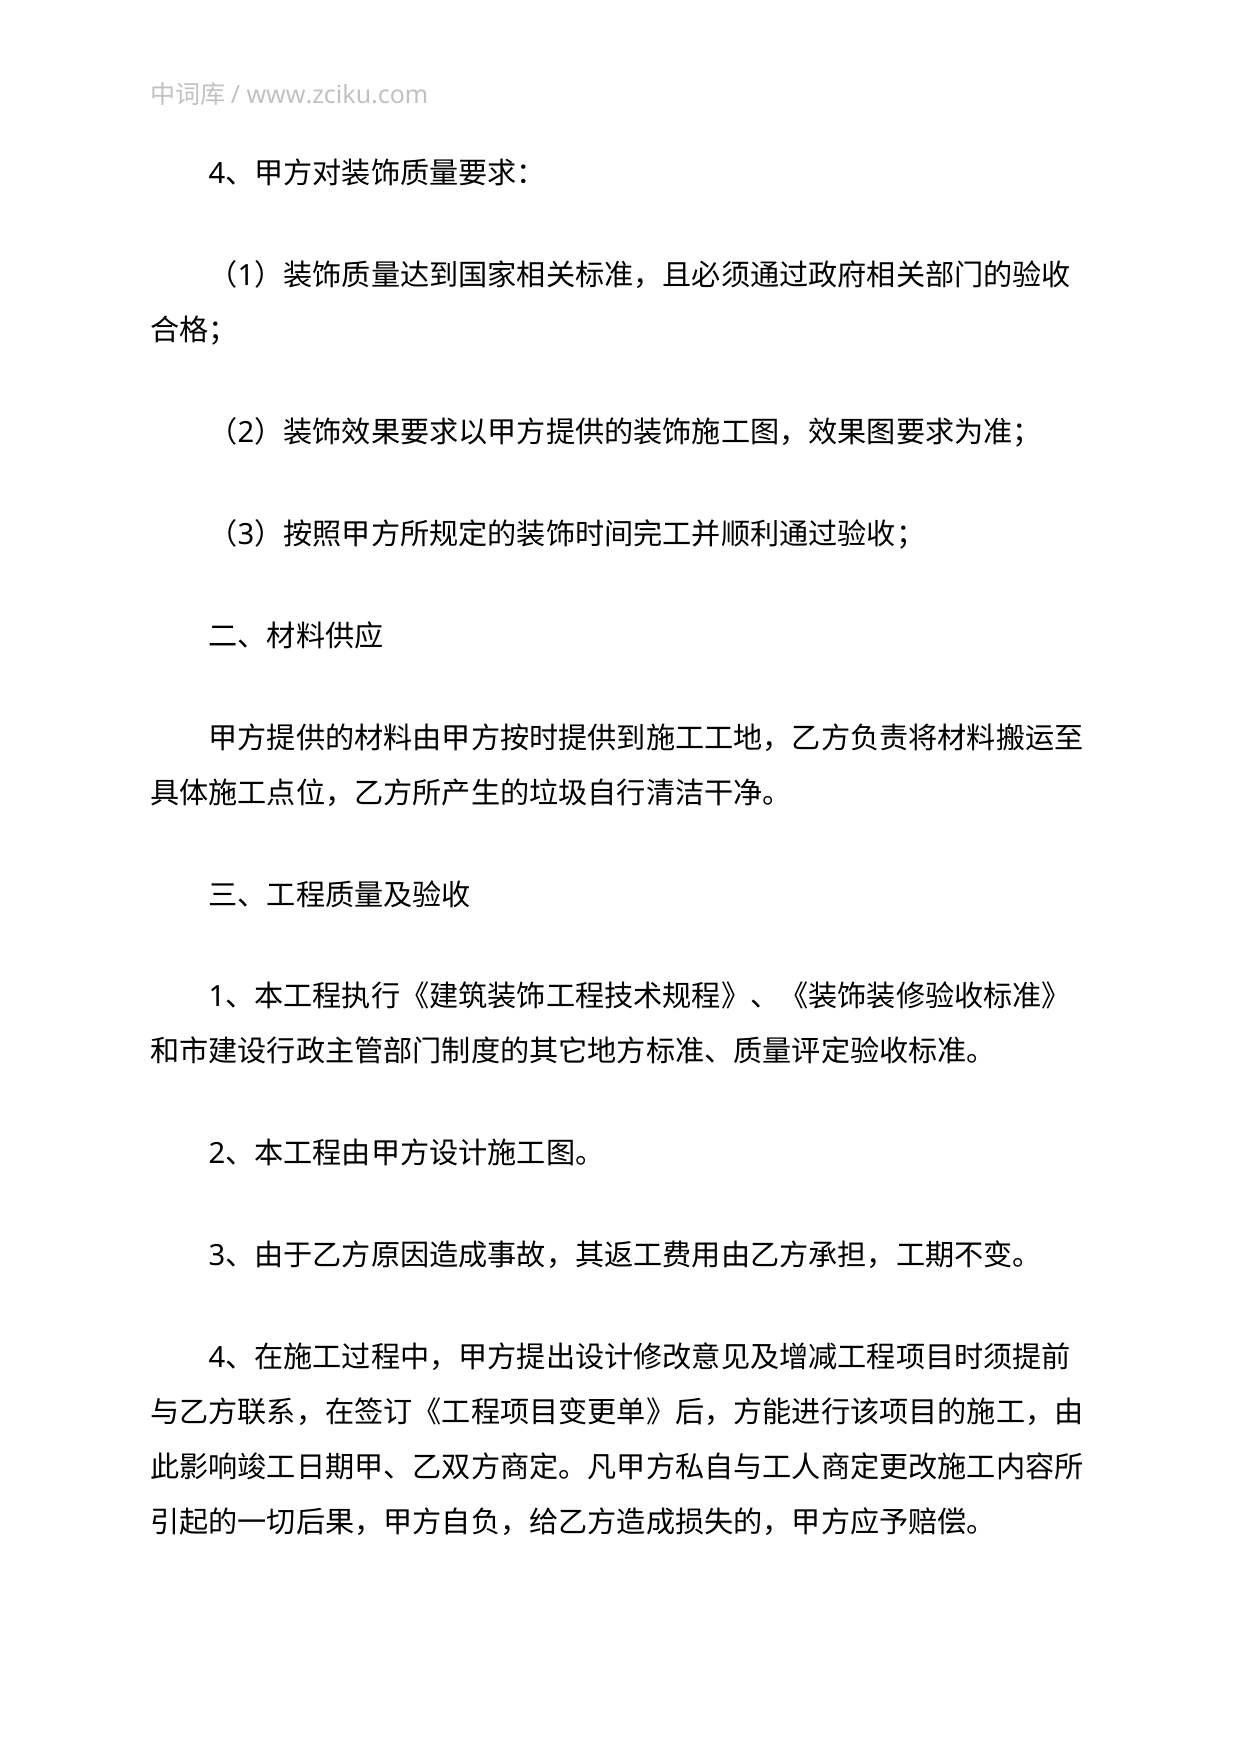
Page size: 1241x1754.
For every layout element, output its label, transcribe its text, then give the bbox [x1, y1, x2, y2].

text 三、工程质量及验收 [150, 871, 1090, 913]
text 3、由于乙方原因造成事故，其返工费用由乙方承担，工期不变。 [150, 1232, 1090, 1274]
text 2、本工程由甲方设计施工图。 [150, 1130, 1090, 1172]
text 1、本工程执行《建筑装饰工程技术规程》、《装饰装修验收标准》和市建设行政主管部门制度的其它地方标准、质量评定验收标准。 [150, 973, 1090, 1070]
text 二、材料供应 [150, 613, 1090, 655]
text 甲方提供的材料由甲方按时提供到施工工地，乙方负责将材料搬运至具体施工点位，乙方所产生的垃圾自行清洁干净。 [150, 714, 1090, 812]
text 4、在施工过程中，甲方提出设计修改意见及增减工程项目时须提前与乙方联系，在签订《工程项目变更单》后，方能进行该项目的施工，由此影响竣工日期甲、乙双方商定。凡甲方私自与工人商定更改施工内容所引起的一切后果，甲方自负，给乙方造成损失的，甲方应予赔偿。 [150, 1334, 1090, 1541]
text （3）按照甲方所规定的装饰时间完工并顺利通过验收； [150, 511, 1090, 553]
text 4、甲方对装饰质量要求： [150, 150, 1090, 192]
text （1）装饰质量达到国家相关标准，且必须通过政府相关部门的验收合格； [150, 252, 1090, 349]
text （2）装饰效果要求以甲方提供的装饰施工图，效果图要求为准； [150, 409, 1090, 451]
